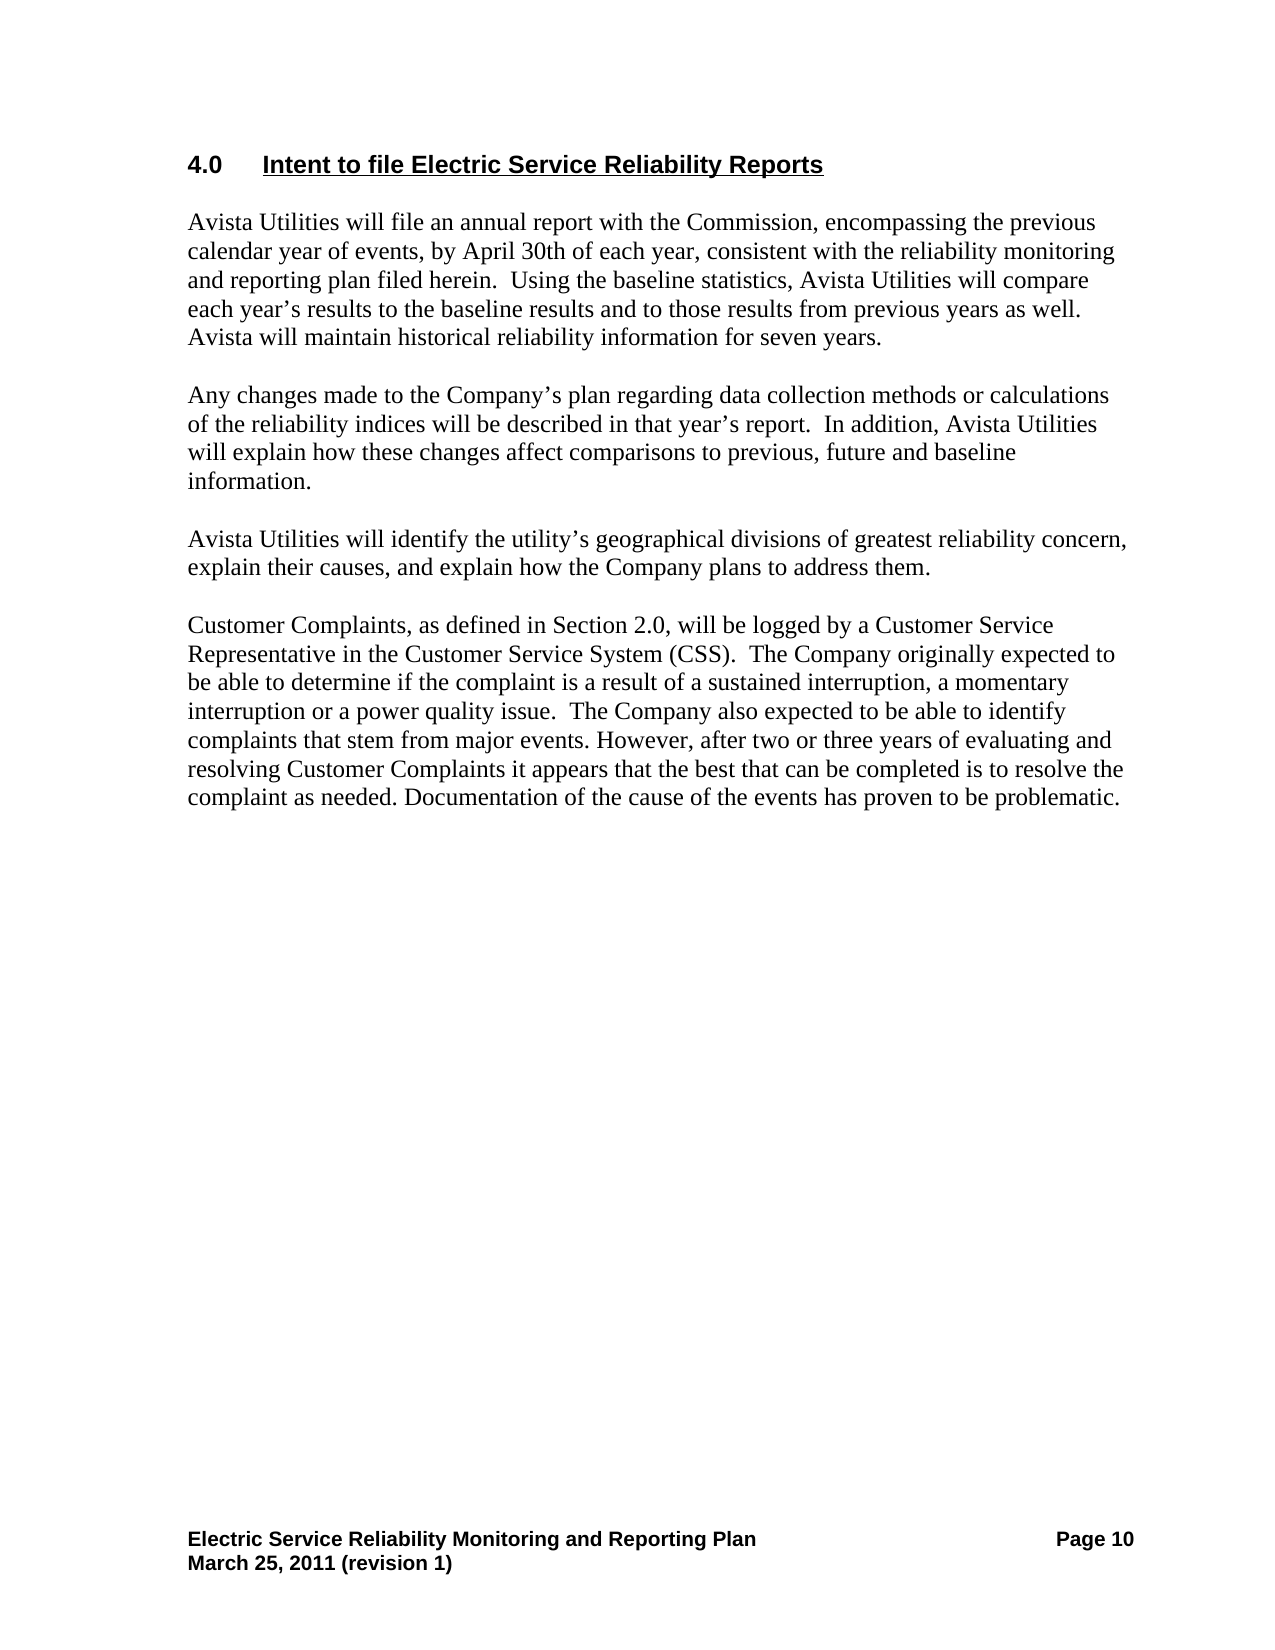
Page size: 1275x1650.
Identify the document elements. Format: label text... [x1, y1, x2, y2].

text Customer Complaints, as defined in Section 2.0, will be logged by a Customer Service Representative in the Customer Service System (CSS). The Company originally expected to be able to determine if the complaint is a result of a sustained interruption, a momentary interruption or a power quality issue. The Company also expected to be able to identify complaints that stem from major events. However, after two or three years of evaluating and resolving Customer Complaints it appears that the best that can be completed is to resolve the complaint as needed. Documentation of the cause of the events has proven to be problematic. [187, 610, 1134, 811]
list Intent to file Electric Service Reliability Reports [187, 150, 1134, 179]
text Avista Utilities will identify the utility’s geographical divisions of greatest reliability concern, explain their causes, and explain how the Company plans to address them. [187, 524, 1134, 581]
text Any changes made to the Company’s plan regarding data collection methods or calculations of the reliability indices will be described in that year’s report. In addition, Avista Utilities will explain how these changes affect comparisons to previous, future and baseline information. [187, 380, 1134, 495]
text Avista Utilities will file an annual report with the Commission, encompassing the previous calendar year of events, by April 30th of each year, consistent with the reliability monitoring and reporting plan filed herein. Using the baseline statistics, Avista Utilities will compare each year’s results to the baseline results and to those results from previous years as well. Avista will maintain historical reliability information for seven years. [187, 207, 1134, 351]
